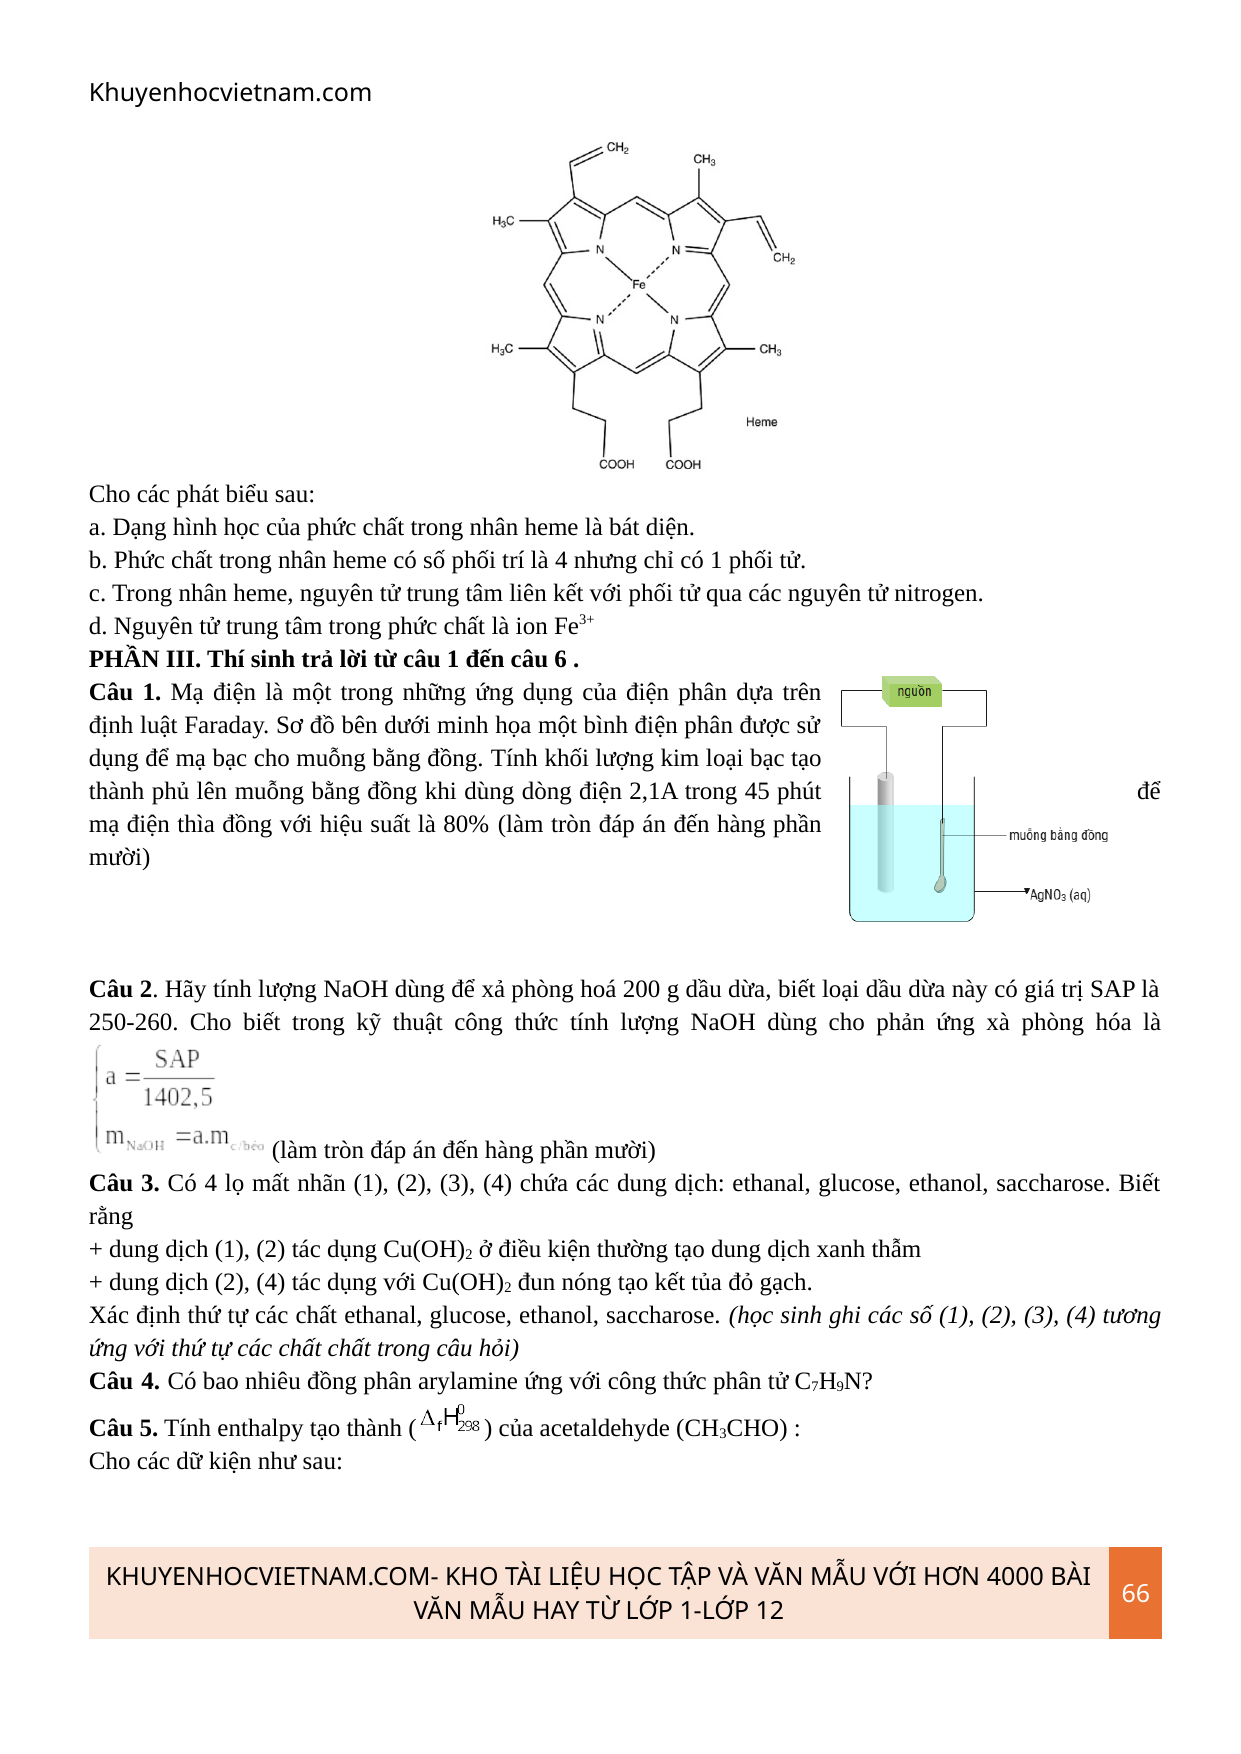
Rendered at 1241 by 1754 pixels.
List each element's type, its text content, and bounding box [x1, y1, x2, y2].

text PHẦN III. Thí sinh trả lời từ câu 1 đến câu 6 . [89, 644, 1162, 673]
text Câu 1. Mạ điện là một trong những ứng dụng của điện phân dựa trên định luật Faraday. Sơ đồ bên dưới minh họa một bình điện phân được sử dụng để mạ bạc cho muỗng bằng đồng. Tính khối lượng kim loại bạc tạo thành phủ lên muỗng bằng đồng khi dùng dòng điện 2,1A trong 45 phút để mạ điện thìa đồng với hiệu suất là 80% (làm tròn đáp án đến hàng phần mười) [89, 677, 841, 871]
text Câu 4. Có bao nhiêu đồng phân arylamine ứng với công thức phân tử C7H9N? [89, 1366, 1162, 1395]
picture [478, 135, 802, 475]
text + dung dịch (2), (4) tác dụng với Cu(OH)2 đun nóng tạo kết tủa đỏ gạch. [89, 1267, 1162, 1296]
text a. Dạng hình học của phức chất trong nhân heme là bát diện. [89, 512, 1162, 541]
text Câu 5. Tính enthalpy tạo thành () của acetaldehyde (CH3CHO) : [89, 1399, 1162, 1442]
text Câu 3. Có 4 lọ mất nhãn (1), (2), (3), (4) chứa các dung dịch: ethanal, glucose, ethanol, saccharose. Biết rằng [89, 1168, 1162, 1230]
text c. Trong nhân heme, nguyên tử trung tâm liên kết với phối tử qua các nguyên tử nitrogen. [89, 578, 1162, 607]
picture [841, 676, 1119, 922]
text + dung dịch (1), (2) tác dụng Cu(OH)2 ở điều kiện thường tạo dung dịch xanh thẫm [89, 1234, 1162, 1263]
text b. Phức chất trong nhân heme có số phối trí là 4 nhưng chỉ có 1 phối tử. [89, 545, 1162, 574]
text d. Nguyên tử trung tâm trong phức chất là ion Fe3+ [89, 611, 1162, 640]
text Xác định thứ tự các chất ethanal, glucose, ethanol, saccharose. (học sinh ghi các số (1), (2), (3), (4) tương ứng với thứ tự các chất chất trong câu hỏi) [89, 1300, 1162, 1362]
text Câu 2. Hãy tính lượng NaOH dùng để xả phòng hoá 200 g dầu dừa, biết loại dầu dừa này có giá trị SAP là 250-260. Cho biết trong kỹ thuật công thức tính lượng NaOH dùng cho phản ứng xà phòng hóa là (làm tròn đáp án đến hàng phần mười) [89, 974, 1162, 1164]
text Cho các dữ kiện như sau: [89, 1446, 1162, 1475]
text Cho các phát biểu sau: [89, 479, 1162, 508]
